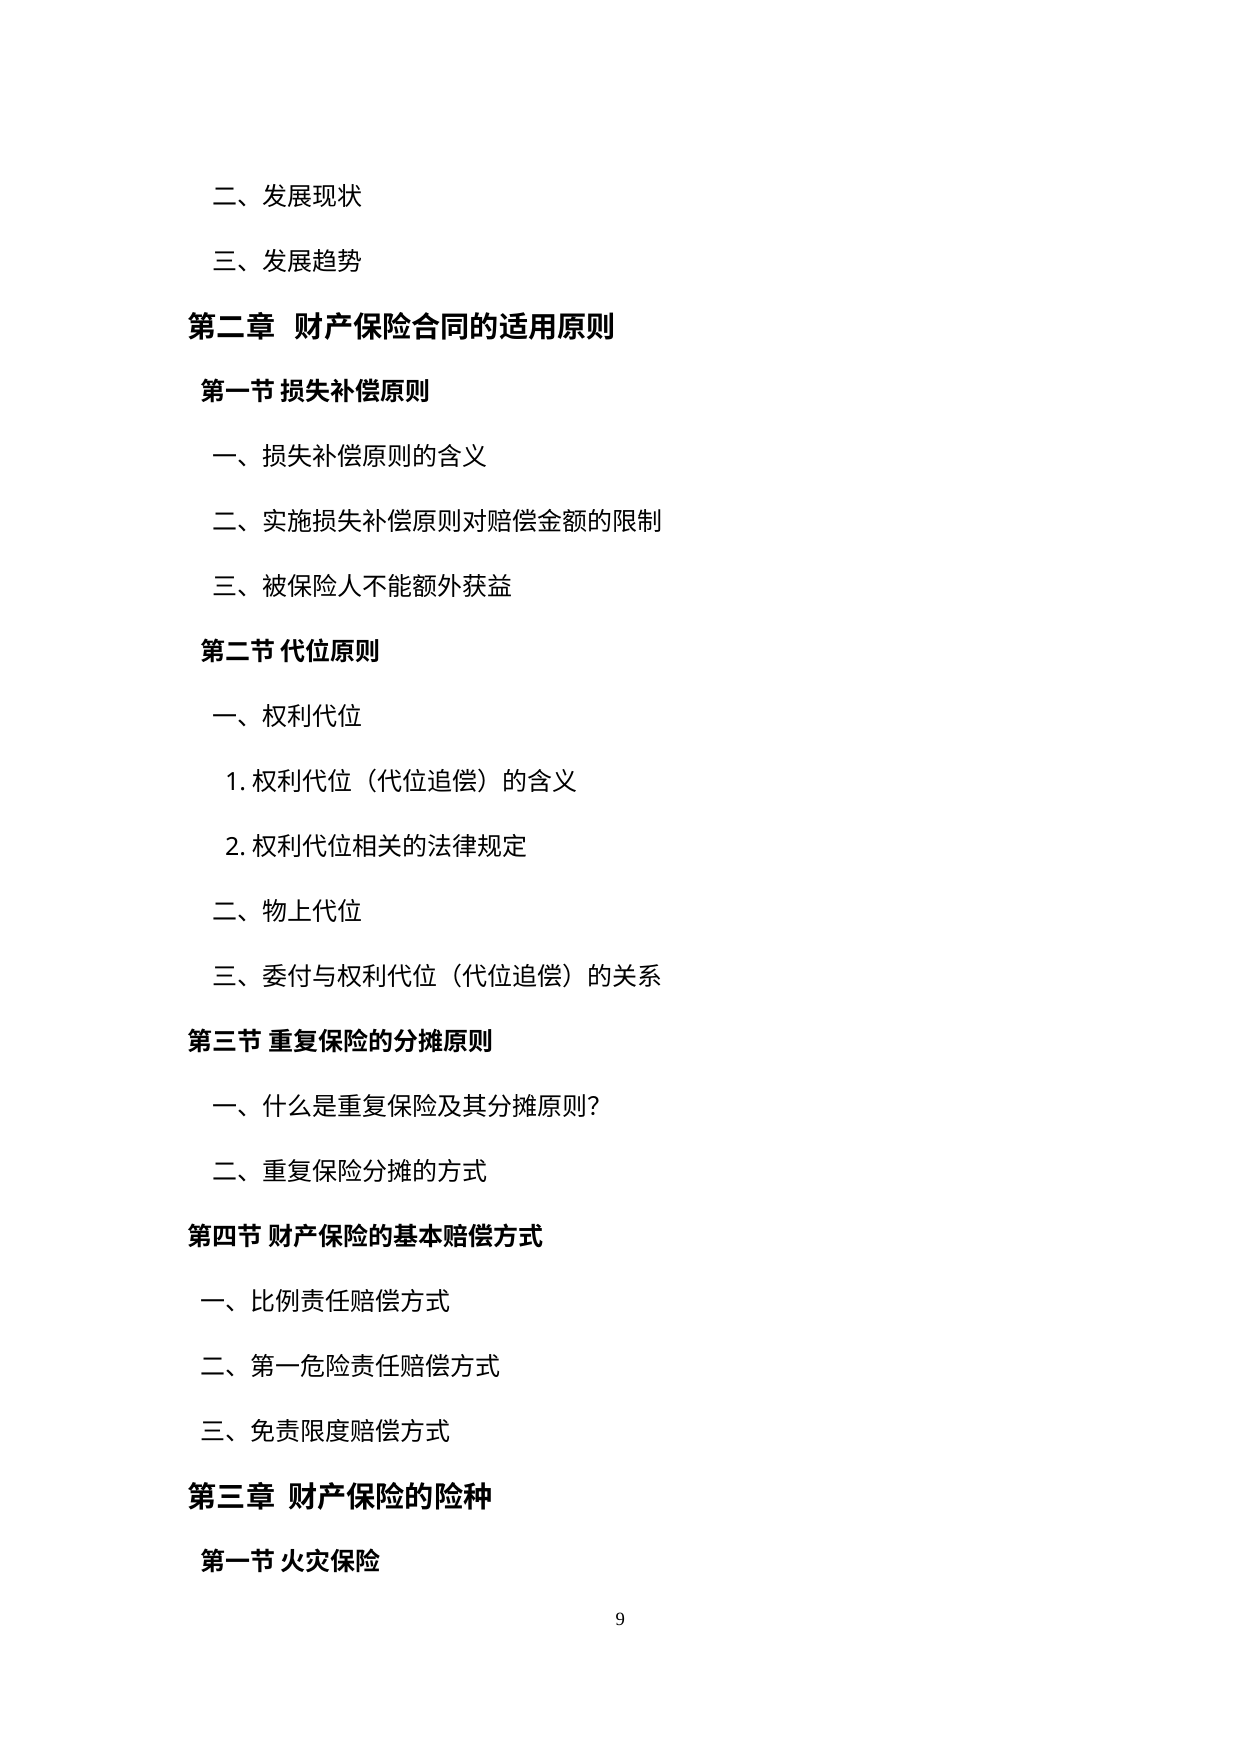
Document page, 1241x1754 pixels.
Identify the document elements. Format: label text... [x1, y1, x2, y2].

text 2. 权利代位相关的法律规定 [187, 812, 1053, 877]
text 第四节 财产保险的基本赔偿方式 [187, 1202, 1053, 1267]
text 二、重复保险分摊的方式 [187, 1137, 1053, 1202]
text 第二章 财产保险合同的适用原则 [187, 292, 1053, 357]
text 第一节 火灾保险 [187, 1527, 1053, 1592]
text 二、第一危险责任赔偿方式 [187, 1332, 1053, 1397]
text 第三章 财产保险的险种 [187, 1462, 1053, 1527]
text 二、发展现状 [187, 162, 1053, 227]
text 三、免责限度赔偿方式 [187, 1397, 1053, 1462]
text 二、物上代位 [187, 877, 1053, 942]
text 三、被保险人不能额外获益 [187, 552, 1053, 617]
text 第一节 损失补偿原则 [187, 357, 1053, 422]
text 1. 权利代位（代位追偿）的含义 [187, 747, 1053, 812]
text 第三节 重复保险的分摊原则 [187, 1007, 1053, 1072]
text 一、权利代位 [187, 682, 1053, 747]
text 一、什么是重复保险及其分摊原则？ [187, 1072, 1053, 1137]
text 二、实施损失补偿原则对赔偿金额的限制 [187, 487, 1053, 552]
text 一、比例责任赔偿方式 [187, 1267, 1053, 1332]
text 三、发展趋势 [187, 227, 1053, 292]
text 三、委付与权利代位（代位追偿）的关系 [187, 942, 1053, 1007]
text 第二节 代位原则 [187, 617, 1053, 682]
text 一、损失补偿原则的含义 [187, 422, 1053, 487]
